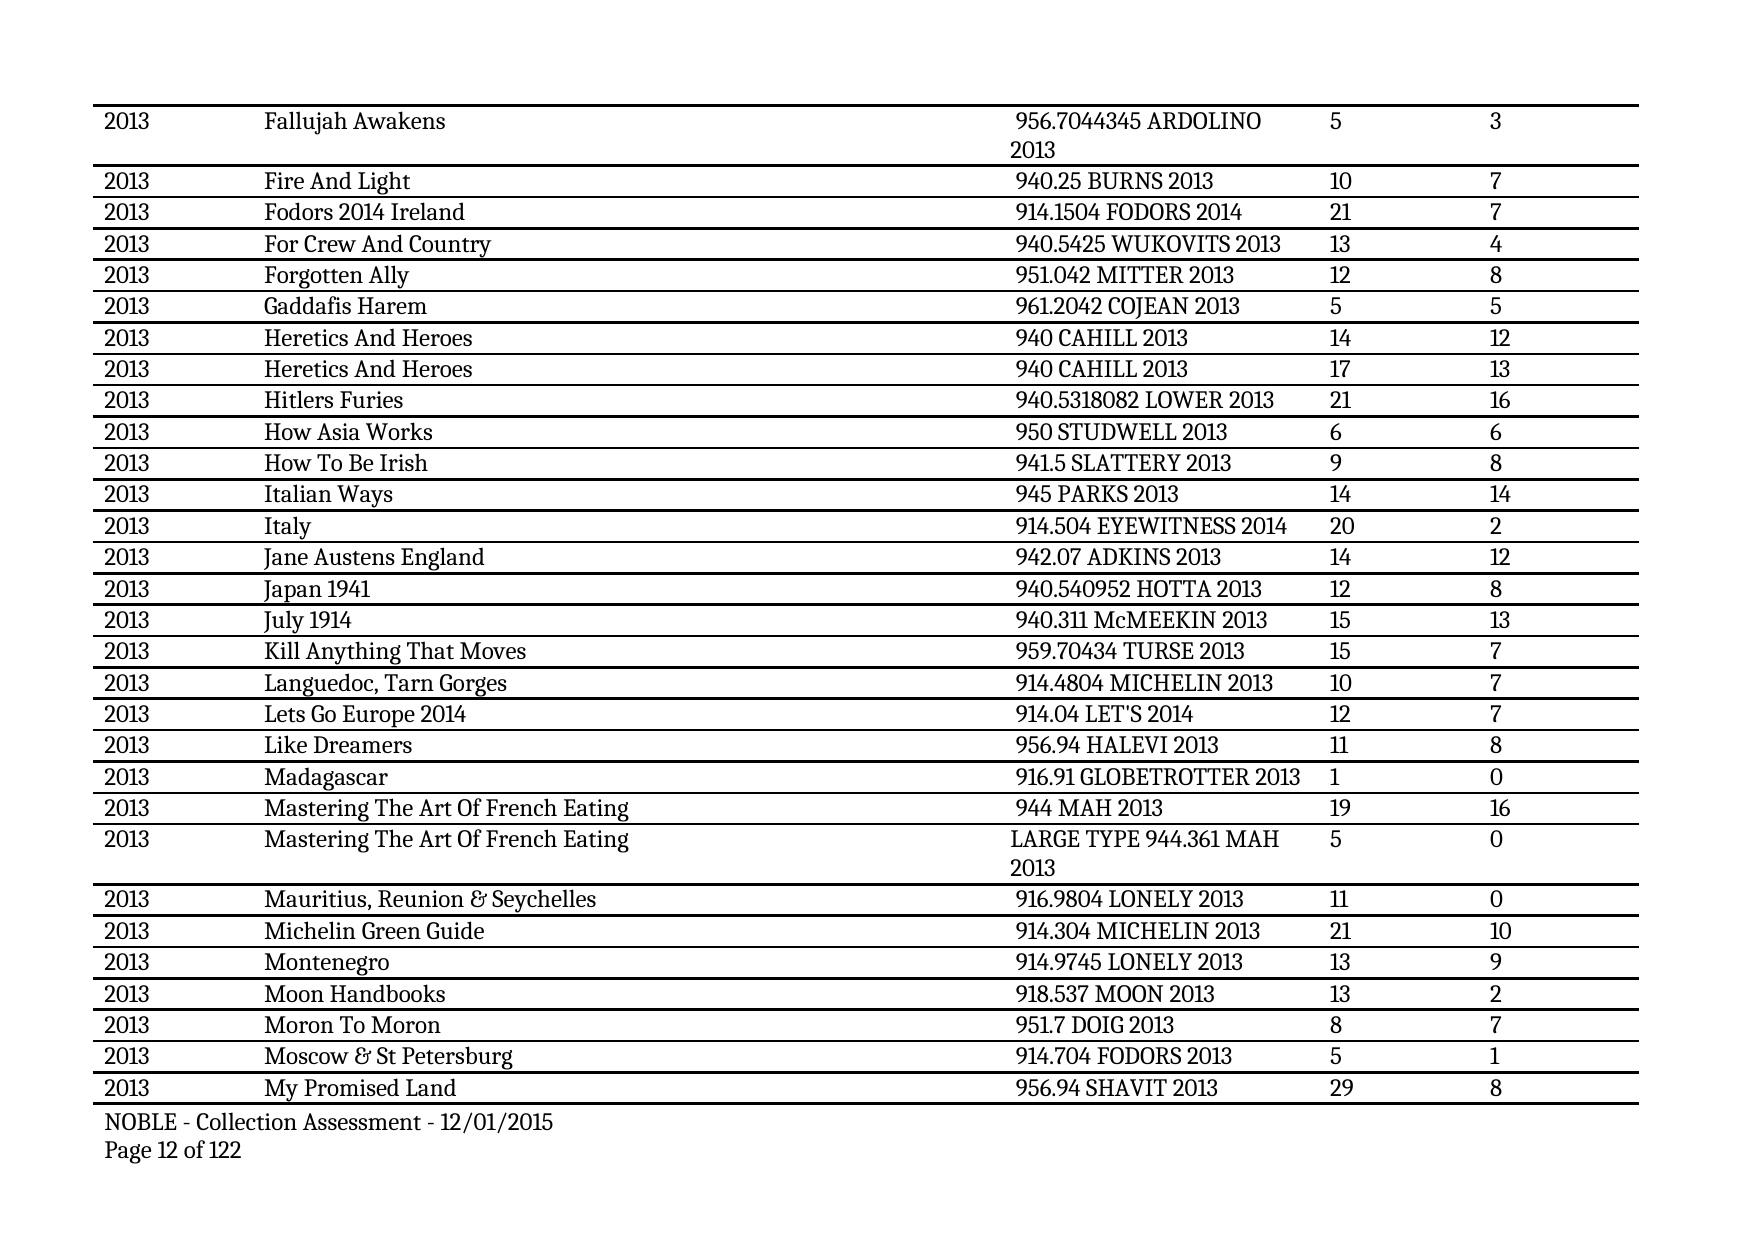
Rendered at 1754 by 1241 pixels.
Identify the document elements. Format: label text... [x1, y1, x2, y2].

table_cell 2013 [93, 512, 253, 541]
table_cell 2013 [93, 481, 253, 509]
table_cell 916.91 GLOBETROTTER 2013 [999, 763, 1319, 791]
table_cell 918.537 MOON 2013 [999, 980, 1319, 1008]
table_cell 2013 [93, 980, 253, 1008]
table_cell 2013 [93, 261, 253, 290]
table_cell 951.7 DOIG 2013 [999, 1011, 1319, 1039]
table_cell 2013 [93, 198, 253, 227]
table_cell Mastering The Art Of French Eating [253, 794, 999, 823]
table_cell Fire And Light [253, 167, 999, 196]
table_cell 7 [1479, 700, 1638, 729]
table_cell 0 [1479, 886, 1638, 914]
table_cell Gaddafis Harem [253, 292, 999, 321]
table_cell 2013 [93, 917, 253, 946]
table_cell 2013 [93, 886, 253, 914]
table_cell 914.4804 MICHELIN 2013 [999, 669, 1319, 697]
table_cell Kill Anything That Moves [253, 637, 999, 666]
table_cell 914.704 FODORS 2013 [999, 1042, 1319, 1071]
table_cell 19 [1319, 794, 1478, 823]
table_cell 944 MAH 2013 [999, 794, 1319, 823]
table_cell How Asia Works [253, 418, 999, 446]
table_cell 12 [1479, 543, 1638, 572]
table_cell 1 [1319, 763, 1478, 791]
table_cell 2013 [93, 1042, 253, 1071]
table_cell 8 [1479, 449, 1638, 478]
table_cell Michelin Green Guide [253, 917, 999, 946]
table_cell 7 [1479, 198, 1638, 227]
table_cell 5 [1319, 1042, 1478, 1071]
table_cell 4 [1479, 230, 1638, 258]
table_cell 959.70434 TURSE 2013 [999, 637, 1319, 666]
table_cell Mauritius, Reunion & Seychelles [253, 886, 999, 914]
table_cell For Crew And Country [253, 230, 999, 258]
table_cell 13 [1319, 230, 1478, 258]
table_cell 16 [1479, 794, 1638, 823]
table_cell 914.9745 LONELY 2013 [999, 948, 1319, 977]
table_cell 2013 [93, 230, 253, 258]
table_cell My Promised Land [253, 1074, 999, 1102]
table_cell 14 [1319, 481, 1478, 509]
table_cell 2013 [93, 763, 253, 791]
table_cell 2013 [93, 449, 253, 478]
table_cell 940.540952 HOTTA 2013 [999, 575, 1319, 603]
table_cell 940 CAHILL 2013 [999, 355, 1319, 384]
table_cell 14 [1319, 543, 1478, 572]
table_cell 8 [1479, 731, 1638, 760]
table_cell 956.94 SHAVIT 2013 [999, 1074, 1319, 1102]
table_cell 940.5425 WUKOVITS 2013 [999, 230, 1319, 258]
table_cell 14 [1319, 324, 1478, 352]
table_cell 15 [1319, 637, 1478, 666]
table_cell Madagascar [253, 763, 999, 791]
table_cell 21 [1319, 917, 1478, 946]
table_cell 13 [1319, 948, 1478, 977]
table_cell 951.042 MITTER 2013 [999, 261, 1319, 290]
table_cell 945 PARKS 2013 [999, 481, 1319, 509]
table_cell Lets Go Europe 2014 [253, 700, 999, 729]
table_cell Italian Ways [253, 481, 999, 509]
table_cell 940.5318082 LOWER 2013 [999, 386, 1319, 415]
table_cell 12 [1319, 261, 1478, 290]
table_cell 16 [1479, 386, 1638, 415]
table_cell 15 [1319, 606, 1478, 634]
table_cell 956.94 HALEVI 2013 [999, 731, 1319, 760]
table_cell 941.5 SLATTERY 2013 [999, 449, 1319, 478]
table_cell 6 [1319, 418, 1478, 446]
table_cell 5 [1479, 292, 1638, 321]
table_cell 940.25 BURNS 2013 [999, 167, 1319, 196]
table_cell 7 [1479, 669, 1638, 697]
table_cell Like Dreamers [253, 731, 999, 760]
table_cell 2013 [93, 167, 253, 196]
table_cell Languedoc, Tarn Gorges [253, 669, 999, 697]
table_cell 2013 [93, 1074, 253, 1102]
table_cell 3 [1479, 107, 1638, 164]
table_cell Hitlers Furies [253, 386, 999, 415]
table_cell 11 [1319, 731, 1478, 760]
table_cell 2013 [93, 1011, 253, 1039]
table_cell 914.304 MICHELIN 2013 [999, 917, 1319, 946]
table_cell 5 [1319, 107, 1478, 164]
table_cell 2013 [93, 575, 253, 603]
table_cell 1 [1479, 1042, 1638, 1071]
table_cell 2 [1479, 512, 1638, 541]
table_cell LARGE TYPE 944.361 MAH 2013 [999, 825, 1319, 883]
table_cell 916.9804 LONELY 2013 [999, 886, 1319, 914]
table_cell 2013 [93, 637, 253, 666]
table_cell Italy [253, 512, 999, 541]
table_cell 0 [1479, 763, 1638, 791]
table_cell 8 [1479, 575, 1638, 603]
table_cell 914.04 LET'S 2014 [999, 700, 1319, 729]
table_cell 2013 [93, 386, 253, 415]
table_cell 940.311 McMEEKIN 2013 [999, 606, 1319, 634]
table_cell 8 [1479, 1074, 1638, 1102]
table_cell 7 [1479, 1011, 1638, 1039]
table_cell Japan 1941 [253, 575, 999, 603]
table_cell Forgotten Ally [253, 261, 999, 290]
table_cell 2013 [93, 606, 253, 634]
table_cell 2013 [93, 825, 253, 883]
table_cell Mastering The Art Of French Eating [253, 825, 999, 883]
table_cell Moon Handbooks [253, 980, 999, 1008]
table_cell 13 [1319, 980, 1478, 1008]
table_cell 7 [1479, 637, 1638, 666]
table_cell 2013 [93, 700, 253, 729]
table_cell 8 [1319, 1011, 1478, 1039]
table_cell 13 [1479, 355, 1638, 384]
table_cell 11 [1319, 886, 1478, 914]
table_cell 2013 [93, 292, 253, 321]
table_cell 9 [1319, 449, 1478, 478]
table_cell 940 CAHILL 2013 [999, 324, 1319, 352]
table_cell 14 [1479, 481, 1638, 509]
table_cell 12 [1479, 324, 1638, 352]
table_cell 961.2042 COJEAN 2013 [999, 292, 1319, 321]
table_cell 956.7044345 ARDOLINO 2013 [999, 107, 1319, 164]
table_cell Montenegro [253, 948, 999, 977]
table_cell Heretics And Heroes [253, 355, 999, 384]
table_cell 2 [1479, 980, 1638, 1008]
table_cell 21 [1319, 386, 1478, 415]
table_cell 8 [1479, 261, 1638, 290]
table_cell Heretics And Heroes [253, 324, 999, 352]
table_cell 21 [1319, 198, 1478, 227]
table_cell 2013 [93, 948, 253, 977]
table_cell 10 [1319, 669, 1478, 697]
table_cell Moscow & St Petersburg [253, 1042, 999, 1071]
table_cell July 1914 [253, 606, 999, 634]
table_cell 10 [1319, 167, 1478, 196]
table_cell Fodors 2014 Ireland [253, 198, 999, 227]
table_cell 2013 [93, 794, 253, 823]
table_cell 6 [1479, 418, 1638, 446]
table_cell 2013 [93, 418, 253, 446]
table_cell 7 [1479, 167, 1638, 196]
table_cell 10 [1479, 917, 1638, 946]
table_cell 5 [1319, 292, 1478, 321]
table_cell 2013 [93, 731, 253, 760]
table_cell 0 [1479, 825, 1638, 883]
table_cell 942.07 ADKINS 2013 [999, 543, 1319, 572]
table_cell Fallujah Awakens [253, 107, 999, 164]
table_cell 2013 [93, 107, 253, 164]
table_cell How To Be Irish [253, 449, 999, 478]
table_cell 5 [1319, 825, 1478, 883]
table_cell 13 [1479, 606, 1638, 634]
table_cell Jane Austens England [253, 543, 999, 572]
table_cell 29 [1319, 1074, 1478, 1102]
table_cell 12 [1319, 575, 1478, 603]
table_cell 2013 [93, 355, 253, 384]
table_cell 914.1504 FODORS 2014 [999, 198, 1319, 227]
table_cell 950 STUDWELL 2013 [999, 418, 1319, 446]
table_cell 914.504 EYEWITNESS 2014 [999, 512, 1319, 541]
table_cell 17 [1319, 355, 1478, 384]
table_cell 2013 [93, 543, 253, 572]
table_cell 12 [1319, 700, 1478, 729]
table_cell 2013 [93, 669, 253, 697]
table_cell 20 [1319, 512, 1478, 541]
table_cell Moron To Moron [253, 1011, 999, 1039]
table_cell 9 [1479, 948, 1638, 977]
table_cell 2013 [93, 324, 253, 352]
